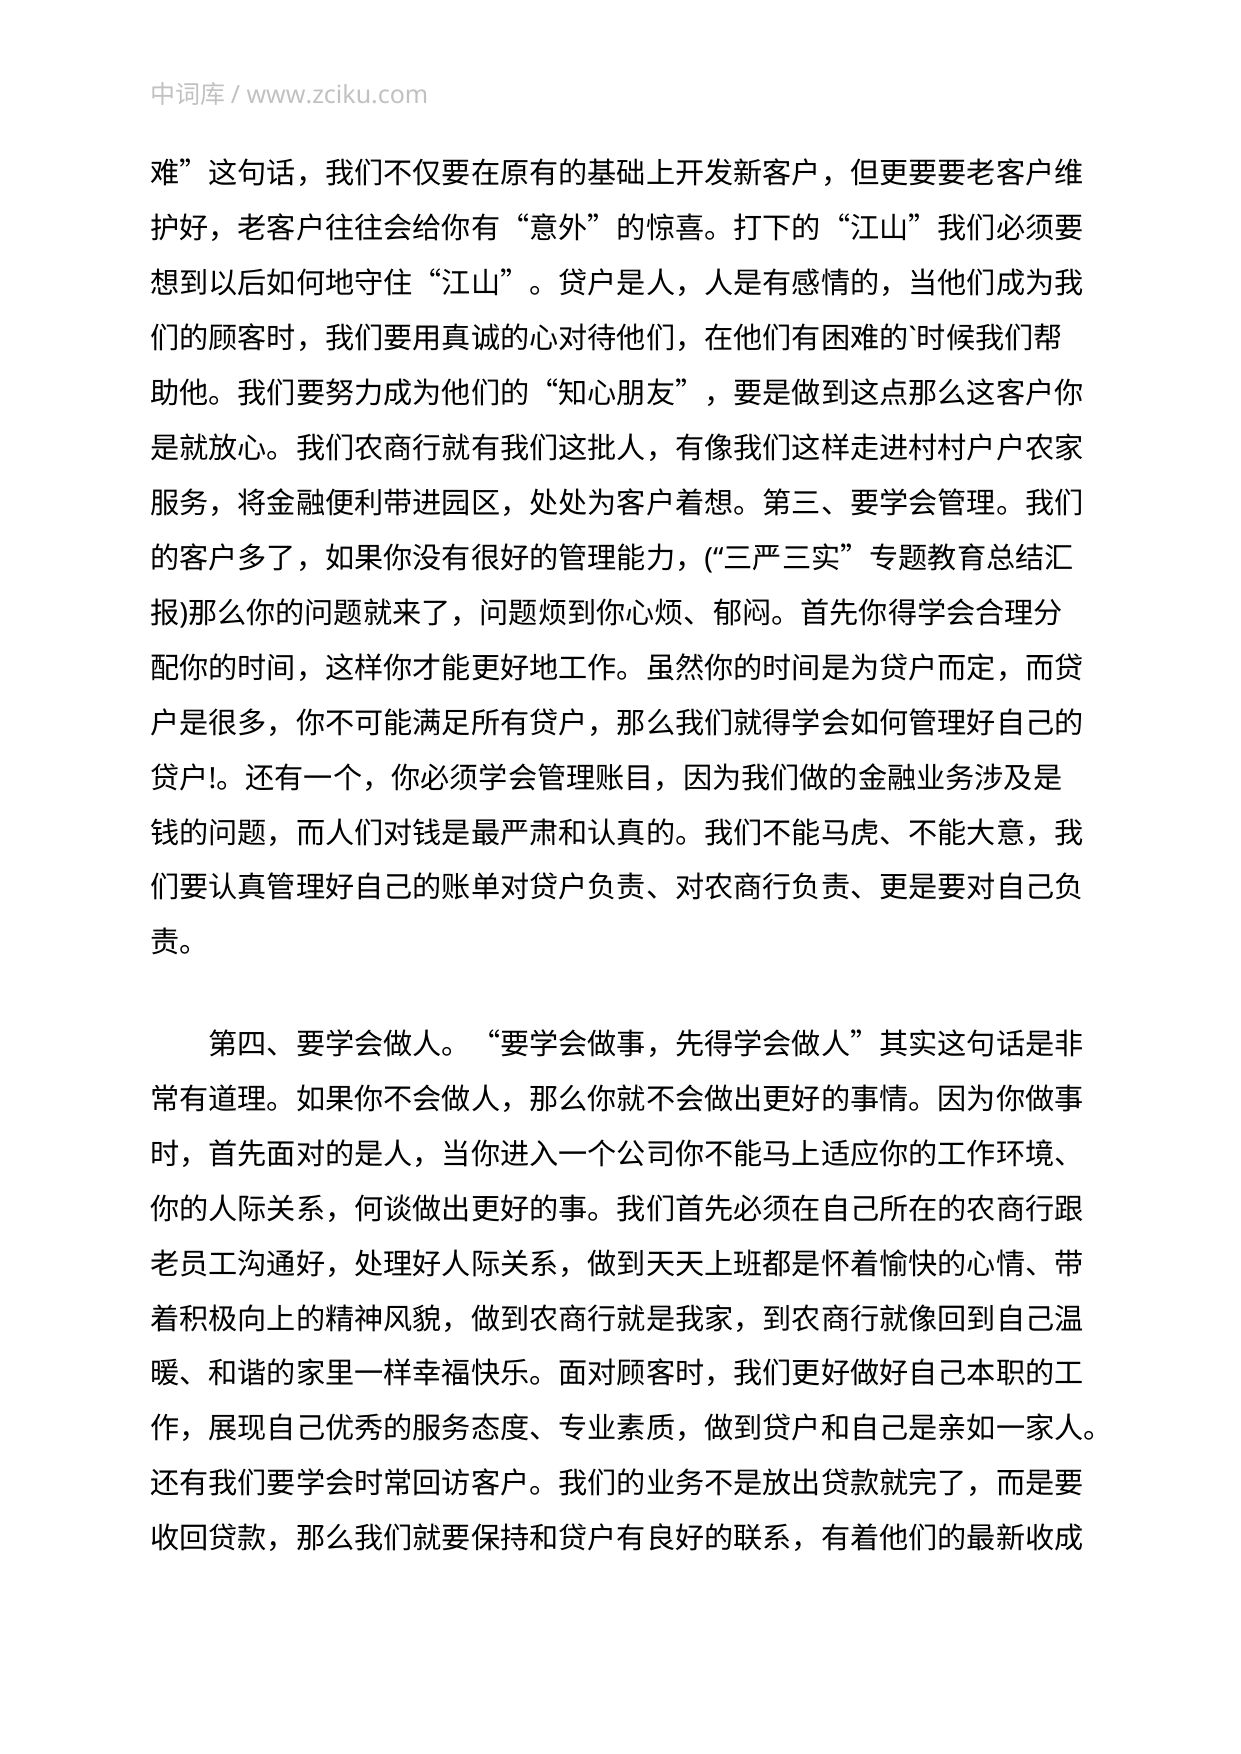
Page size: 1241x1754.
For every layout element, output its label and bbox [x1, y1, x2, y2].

text [150, 1021, 1090, 1557]
text [150, 150, 1090, 961]
